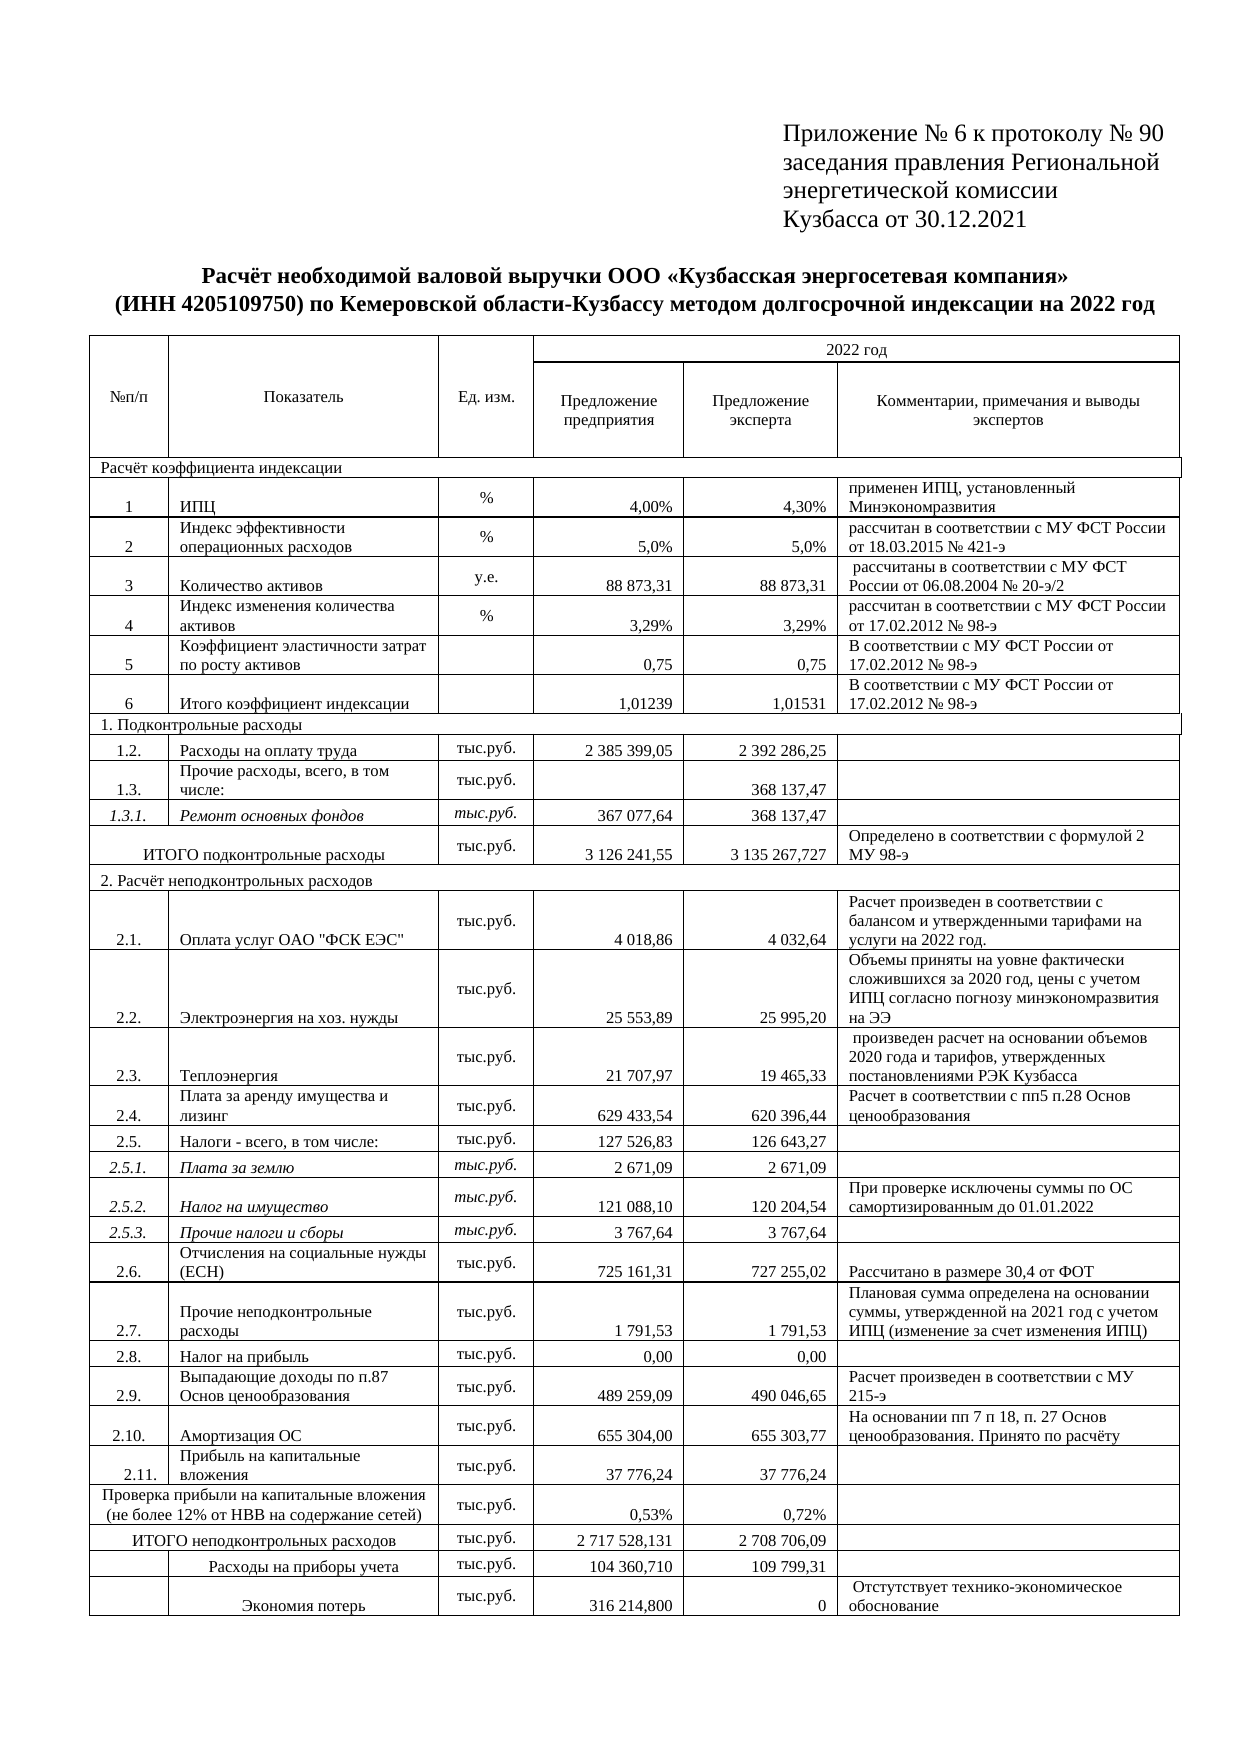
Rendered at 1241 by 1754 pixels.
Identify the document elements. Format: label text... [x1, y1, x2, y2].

table_cell 4,00% [534, 478, 683, 516]
table_cell Отстутствует технико-экономическое обоснование [838, 1577, 1179, 1615]
table_cell Количество активов [169, 557, 438, 595]
table_cell 3 [90, 557, 168, 595]
table_cell 368 137,47 [684, 761, 837, 799]
table_cell 2.11. [90, 1446, 168, 1484]
table_cell 2 392 286,25 [684, 735, 837, 759]
table_cell 5 [90, 636, 168, 674]
table_cell 1. Подконтрольные расходы [90, 713, 1181, 733]
table_cell 655 304,00 [534, 1406, 683, 1445]
table_cell 368 137,47 [684, 800, 837, 825]
table_cell 2 708 706,09 [684, 1525, 837, 1549]
table_cell 127 526,83 [534, 1126, 683, 1151]
table_cell 1,01239 [534, 675, 683, 713]
table_cell 2.10. [90, 1406, 168, 1445]
table_cell Расходы на приборы учета [169, 1551, 438, 1576]
table_cell [838, 1446, 1179, 1484]
table_cell тыс.руб. [439, 761, 533, 799]
table_cell тыс.руб. [439, 1217, 533, 1242]
table_cell 37 776,24 [684, 1446, 837, 1484]
table_cell тыс.руб. [439, 1243, 533, 1281]
table_cell 88 873,31 [534, 557, 683, 595]
table_cell тыс.руб. [439, 735, 533, 759]
table_cell [838, 1217, 1179, 1242]
table_cell Объемы приняты на уовне фактически сложившихся за 2020 год, цены с учетом ИПЦ согласно погнозу минэкономразвития на ЭЭ [838, 950, 1179, 1027]
table_cell [838, 735, 1179, 759]
table_cell 104 360,710 [534, 1551, 683, 1576]
table_cell % [439, 518, 533, 556]
table_cell 3 767,64 [534, 1217, 683, 1242]
table_cell тыс.руб. [439, 1485, 533, 1523]
table_cell тыс.руб. [439, 826, 533, 864]
table_cell 490 046,65 [684, 1367, 837, 1405]
table_cell 725 161,31 [534, 1243, 683, 1281]
table_cell Выпадающие доходы по п.87 Основ ценообразования [169, 1367, 438, 1405]
table_cell [838, 1126, 1179, 1151]
table_cell 316 214,800 [534, 1577, 683, 1615]
table_cell рассчитан в соответствии с МУ ФСТ России от 17.02.2012 № 98-э [838, 596, 1179, 634]
table_cell 3,29% [534, 596, 683, 634]
table_cell Теплоэнергия [169, 1028, 438, 1085]
table_cell 4,30% [684, 478, 837, 516]
text заседания правления Региональной [0, 147, 1240, 176]
table_cell 5,0% [534, 518, 683, 556]
table_cell 629 433,54 [534, 1086, 683, 1124]
table_cell 19 465,33 [684, 1028, 837, 1085]
table_cell 3,29% [684, 596, 837, 634]
table_cell Рассчитано в размере 30,4 от ФОТ [838, 1243, 1179, 1281]
table_cell тыс.руб. [439, 891, 533, 949]
table_cell Налог на прибыль [169, 1341, 438, 1366]
table_cell В соответствии с МУ ФСТ России от 17.02.2012 № 98-э [838, 675, 1179, 713]
table_cell Электроэнергия на хоз. нужды [169, 950, 438, 1027]
table_cell [838, 1152, 1179, 1177]
table_cell тыс.руб. [439, 1577, 533, 1615]
table_cell [90, 1551, 168, 1576]
table_cell 0,75 [684, 636, 837, 674]
table_cell [838, 1341, 1179, 1366]
table_cell тыс.руб. [439, 800, 533, 825]
table_cell 0,75 [534, 636, 683, 674]
table_cell 1.2. [90, 735, 168, 759]
table_cell 37 776,24 [534, 1446, 683, 1484]
table_cell 0 [684, 1577, 837, 1615]
text Кузбасса от 30.12.2021 [0, 204, 1240, 233]
table_cell Итого коэффициент индексации [169, 675, 438, 713]
table_header №п/п [90, 336, 168, 457]
table_cell Проверка прибыли на капитальные вложения (не более 12% от НВВ на содержание сетей) [90, 1485, 438, 1523]
table_header Ед. изм. [439, 336, 533, 457]
table_cell [439, 636, 533, 674]
table_cell Предложение эксперта [684, 363, 837, 457]
table_cell [90, 1577, 168, 1615]
table_cell 0,72% [684, 1485, 837, 1523]
table_cell 6 [90, 675, 168, 713]
table_cell тыс.руб. [439, 1341, 533, 1366]
table_cell В соответствии с МУ ФСТ России от 17.02.2012 № 98-э [838, 636, 1179, 674]
table_cell 2 671,09 [684, 1152, 837, 1177]
table_cell тыс.руб. [439, 1086, 533, 1124]
table_cell При проверке исключены суммы по ОС самортизированным до 01.01.2022 [838, 1178, 1179, 1216]
table_cell % [439, 596, 533, 634]
table_cell тыс.руб. [439, 1126, 533, 1151]
table_cell Плата за аренду имущества и лизинг [169, 1086, 438, 1124]
table_cell Расчет в соответствии с пп5 п.28 Основ ценообразования [838, 1086, 1179, 1124]
table_cell применен ИПЦ, установленный Минэкономразвития [838, 478, 1179, 516]
table_cell Налог на имущество [169, 1178, 438, 1216]
table_cell 1,01531 [684, 675, 837, 713]
table_cell [439, 675, 533, 713]
table_cell 109 799,31 [684, 1551, 837, 1576]
table_cell 0,53% [534, 1485, 683, 1523]
table_cell 2.5. [90, 1126, 168, 1151]
table_cell Амортизация ОС [169, 1406, 438, 1445]
table_cell 2.8. [90, 1341, 168, 1366]
table_cell 2.6. [90, 1243, 168, 1281]
table_cell % [439, 478, 533, 516]
table_cell [838, 1525, 1179, 1549]
table_cell 655 303,77 [684, 1406, 837, 1445]
table_cell 2 385 399,05 [534, 735, 683, 759]
table_cell тыс.руб. [439, 1178, 533, 1216]
table_cell 2 671,09 [534, 1152, 683, 1177]
table_cell ИТОГО неподконтрольных расходов [90, 1525, 438, 1549]
table_cell 2.2. [90, 950, 168, 1027]
table_header Показатель [169, 336, 438, 457]
table_cell тыс.руб. [439, 1367, 533, 1405]
table_cell 2.5.3. [90, 1217, 168, 1242]
table_cell 367 077,64 [534, 800, 683, 825]
table_cell Определено в соответствии с формулой 2 МУ 98-э [838, 826, 1179, 864]
table_cell 88 873,31 [684, 557, 837, 595]
table_cell 121 088,10 [534, 1178, 683, 1216]
table_cell Прочие расходы, всего, в том числе: [169, 761, 438, 799]
table_cell Прочие неподконтрольные расходы [169, 1283, 438, 1340]
table_cell 21 707,97 [534, 1028, 683, 1085]
table_cell тыс.руб. [439, 1152, 533, 1177]
table_cell тыс.руб. [439, 1406, 533, 1445]
table_cell 2.3. [90, 1028, 168, 1085]
table_cell [838, 761, 1179, 799]
table_cell 0,00 [534, 1341, 683, 1366]
table_cell [838, 800, 1179, 825]
table_cell Прибыль на капитальные вложения [169, 1446, 438, 1484]
table_cell рассчитаны в соответствии с МУ ФСТ России от 06.08.2004 № 20-э/2 [838, 557, 1179, 595]
table_cell Ремонт основных фондов [169, 800, 438, 825]
text Расчёт необходимой валовой выручки ООО «Кузбасская энергосетевая компания» (ИНН 4205109750) по Кемеровской области-Кузбассу методом долгосрочной индексации на 2022 год [89, 262, 1181, 317]
table_cell Расчет произведен в соответствии с балансом и утвержденными тарифами на услуги на 2022 год. [838, 891, 1179, 949]
table_cell 2.9. [90, 1367, 168, 1405]
table_cell Плановая сумма определена на основании суммы, утвержденной на 2021 год с учетом ИПЦ (изменение за счет изменения ИПЦ) [838, 1283, 1179, 1340]
table_cell у.е. [439, 557, 533, 595]
table_cell 2. Расчёт неподконтрольных расходов [90, 865, 1179, 890]
table_cell Индекс изменения количества активов [169, 596, 438, 634]
table_cell 4 032,64 [684, 891, 837, 949]
table_cell Прочие налоги и сборы [169, 1217, 438, 1242]
table_cell 2 [90, 518, 168, 556]
text Приложение № 6 к протоколу № 90 [0, 118, 1240, 147]
table_cell Плата за землю [169, 1152, 438, 1177]
table_cell 2.5.1. [90, 1152, 168, 1177]
table_cell тыс.руб. [439, 1028, 533, 1085]
table_cell Индекс эффективности операционных расходов [169, 518, 438, 556]
table_cell ИТОГО подконтрольные расходы [90, 826, 438, 864]
table_cell 1 [90, 478, 168, 516]
text энергетической комиссии [0, 176, 1240, 204]
table_cell 2.7. [90, 1283, 168, 1340]
table_cell [534, 761, 683, 799]
table_cell На основании пп 7 п 18, п. 27 Основ ценообразования. Принято по расчёту [838, 1406, 1179, 1445]
table_cell [838, 1551, 1179, 1576]
table_cell 2.5.2. [90, 1178, 168, 1216]
table_cell 727 255,02 [684, 1243, 837, 1281]
table_cell тыс.руб. [439, 1446, 533, 1484]
table_cell Коэффициент эластичности затрат по росту активов [169, 636, 438, 674]
table_cell тыс.руб. [439, 950, 533, 1027]
table_cell произведен расчет на основании объемов 2020 года и тарифов, утвержденных постановлениями РЭК Кузбасса [838, 1028, 1179, 1085]
table_cell 1.3. [90, 761, 168, 799]
table_cell ИПЦ [169, 478, 438, 516]
table_cell 0,00 [684, 1341, 837, 1366]
table_cell Комментарии, примечания и выводы экспертов [838, 363, 1179, 457]
table_cell Предложение предприятия [534, 363, 683, 457]
table_cell 2 717 528,131 [534, 1525, 683, 1549]
table_cell Экономия потерь [169, 1577, 438, 1615]
table_header 2022 год [534, 336, 1179, 361]
table_cell 1 791,53 [534, 1283, 683, 1340]
table_cell 5,0% [684, 518, 837, 556]
table_cell [838, 1485, 1179, 1523]
table_cell 25 995,20 [684, 950, 837, 1027]
table_cell 1 791,53 [684, 1283, 837, 1340]
table_cell Отчисления на социальные нужды (ЕСН) [169, 1243, 438, 1281]
table_cell Расчет произведен в соответствии с МУ 215-э [838, 1367, 1179, 1405]
table_cell Налоги - всего, в том числе: [169, 1126, 438, 1151]
table_cell 489 259,09 [534, 1367, 683, 1405]
table_cell тыс.руб. [439, 1525, 533, 1549]
table_cell 2.1. [90, 891, 168, 949]
table_cell 620 396,44 [684, 1086, 837, 1124]
table_cell рассчитан в соответствии с МУ ФСТ России от 18.03.2015 № 421-э [838, 518, 1179, 556]
table_cell 1.3.1. [90, 800, 168, 825]
table_cell тыс.руб. [439, 1551, 533, 1576]
table_cell 126 643,27 [684, 1126, 837, 1151]
table_cell 25 553,89 [534, 950, 683, 1027]
table_cell 4 018,86 [534, 891, 683, 949]
table_cell 120 204,54 [684, 1178, 837, 1216]
table_cell Расчёт коэффициента индексации [90, 458, 1181, 477]
table_cell 4 [90, 596, 168, 634]
table_cell 3 135 267,727 [684, 826, 837, 864]
table_cell тыс.руб. [439, 1283, 533, 1340]
table_cell 2.4. [90, 1086, 168, 1124]
table_cell Расходы на оплату труда [169, 735, 438, 759]
table_cell 3 126 241,55 [534, 826, 683, 864]
table_cell 3 767,64 [684, 1217, 837, 1242]
table_cell Оплата услуг ОАО "ФСК ЕЭС" [169, 891, 438, 949]
